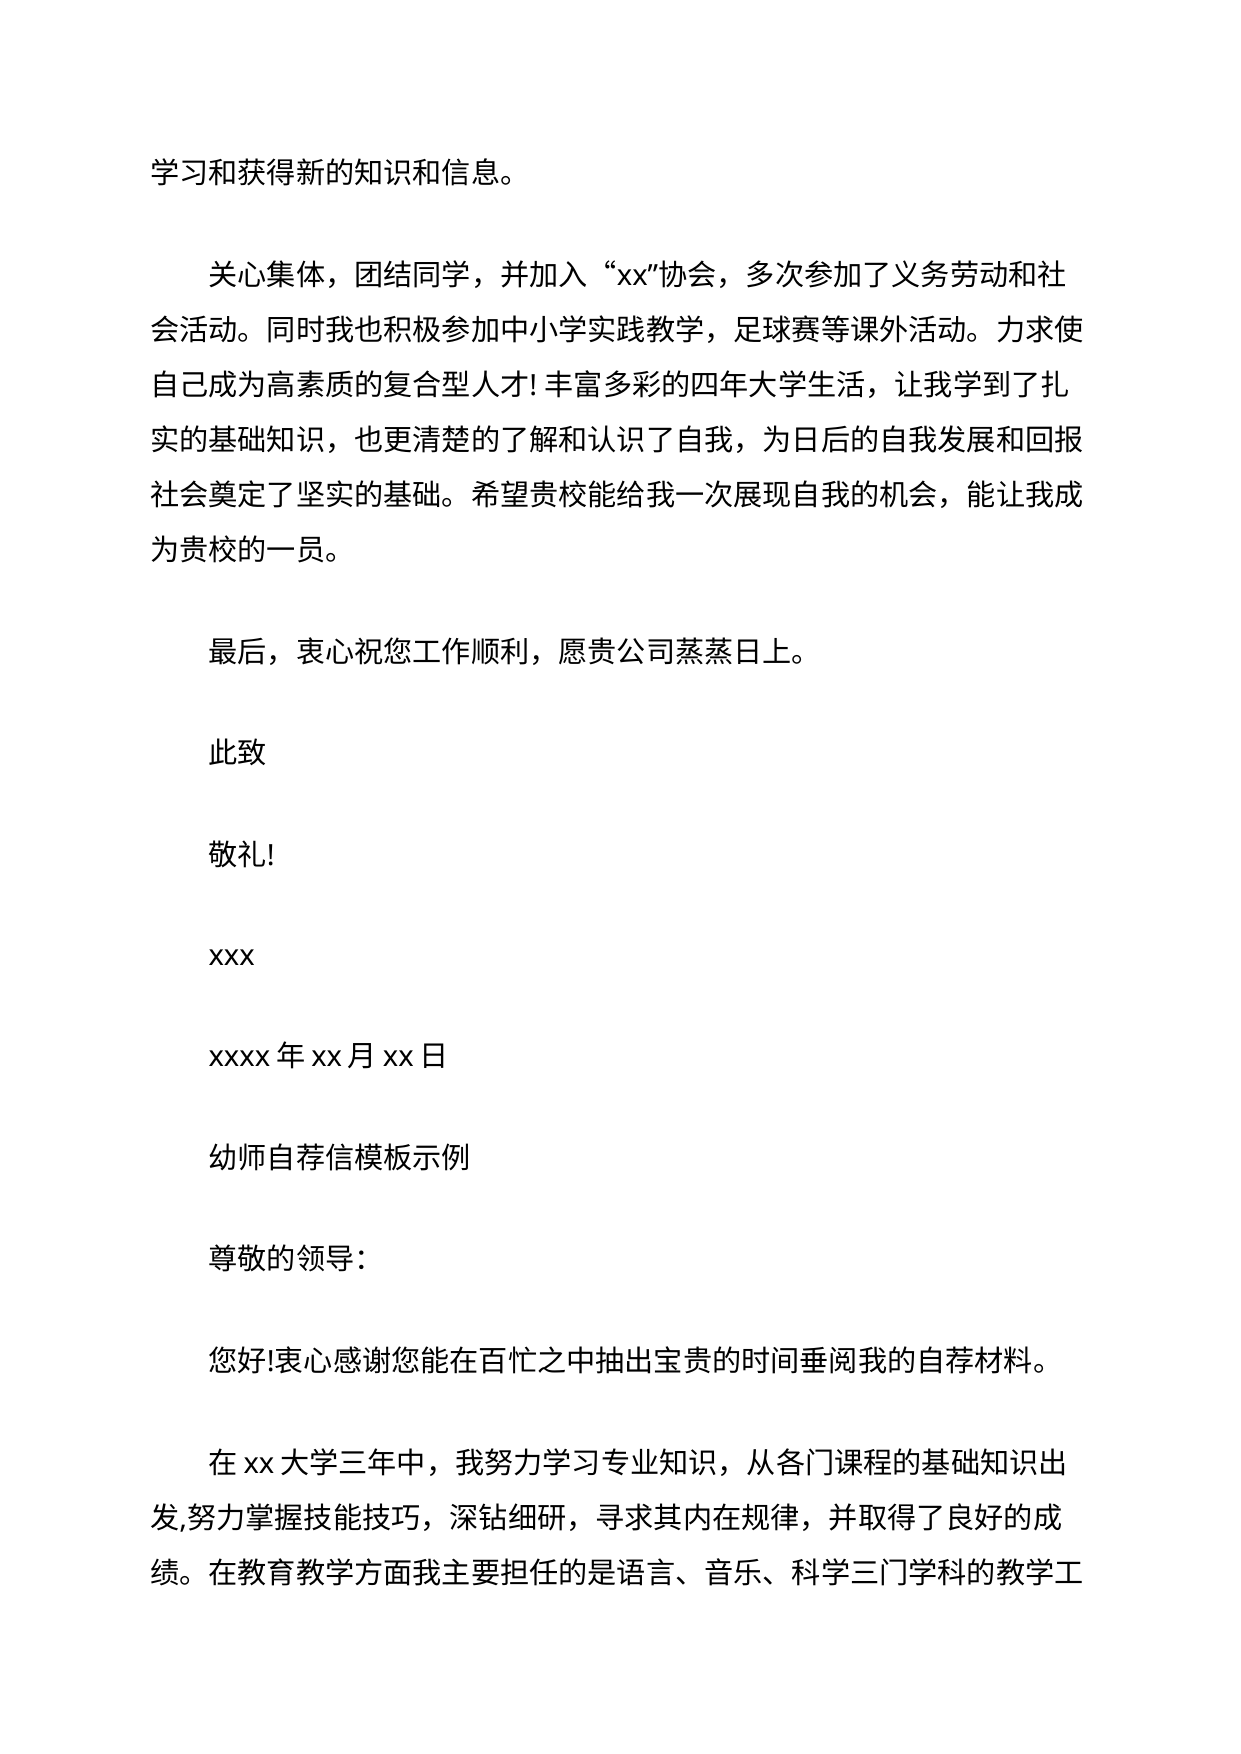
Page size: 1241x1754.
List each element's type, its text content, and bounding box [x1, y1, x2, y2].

text xxxx年xx月xx日 [150, 1032, 1090, 1074]
text 关心集体，团结同学，并加入“xx”协会，多次参加了义务劳动和社会活动。同时我也积极参加中小学实践教学，足球赛等课外活动。力求使自己成为高素质的复合型人才! 丰富多彩的四年大学生活，让我学到了扎实的基础知识，也更清楚的了解和认识了自我，为日后的自我发展和回报社会奠定了坚实的基础。希望贵校能给我一次展现自我的机会，能让我成为贵校的一员。 [150, 252, 1090, 569]
text 最后，衷心祝您工作顺利，愿贵公司蒸蒸日上。 [150, 628, 1090, 671]
text 此致 [150, 730, 1090, 772]
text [150, 1440, 1090, 1592]
text 尊敬的领导： [150, 1236, 1090, 1278]
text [150, 150, 1090, 192]
text xxx [150, 934, 1090, 973]
text 敬礼! [150, 832, 1090, 874]
text 您好!衷心感谢您能在百忙之中抽出宝贵的时间垂阅我的自荐材料。 [150, 1338, 1090, 1380]
text 幼师自荐信模板示例 [150, 1134, 1090, 1176]
